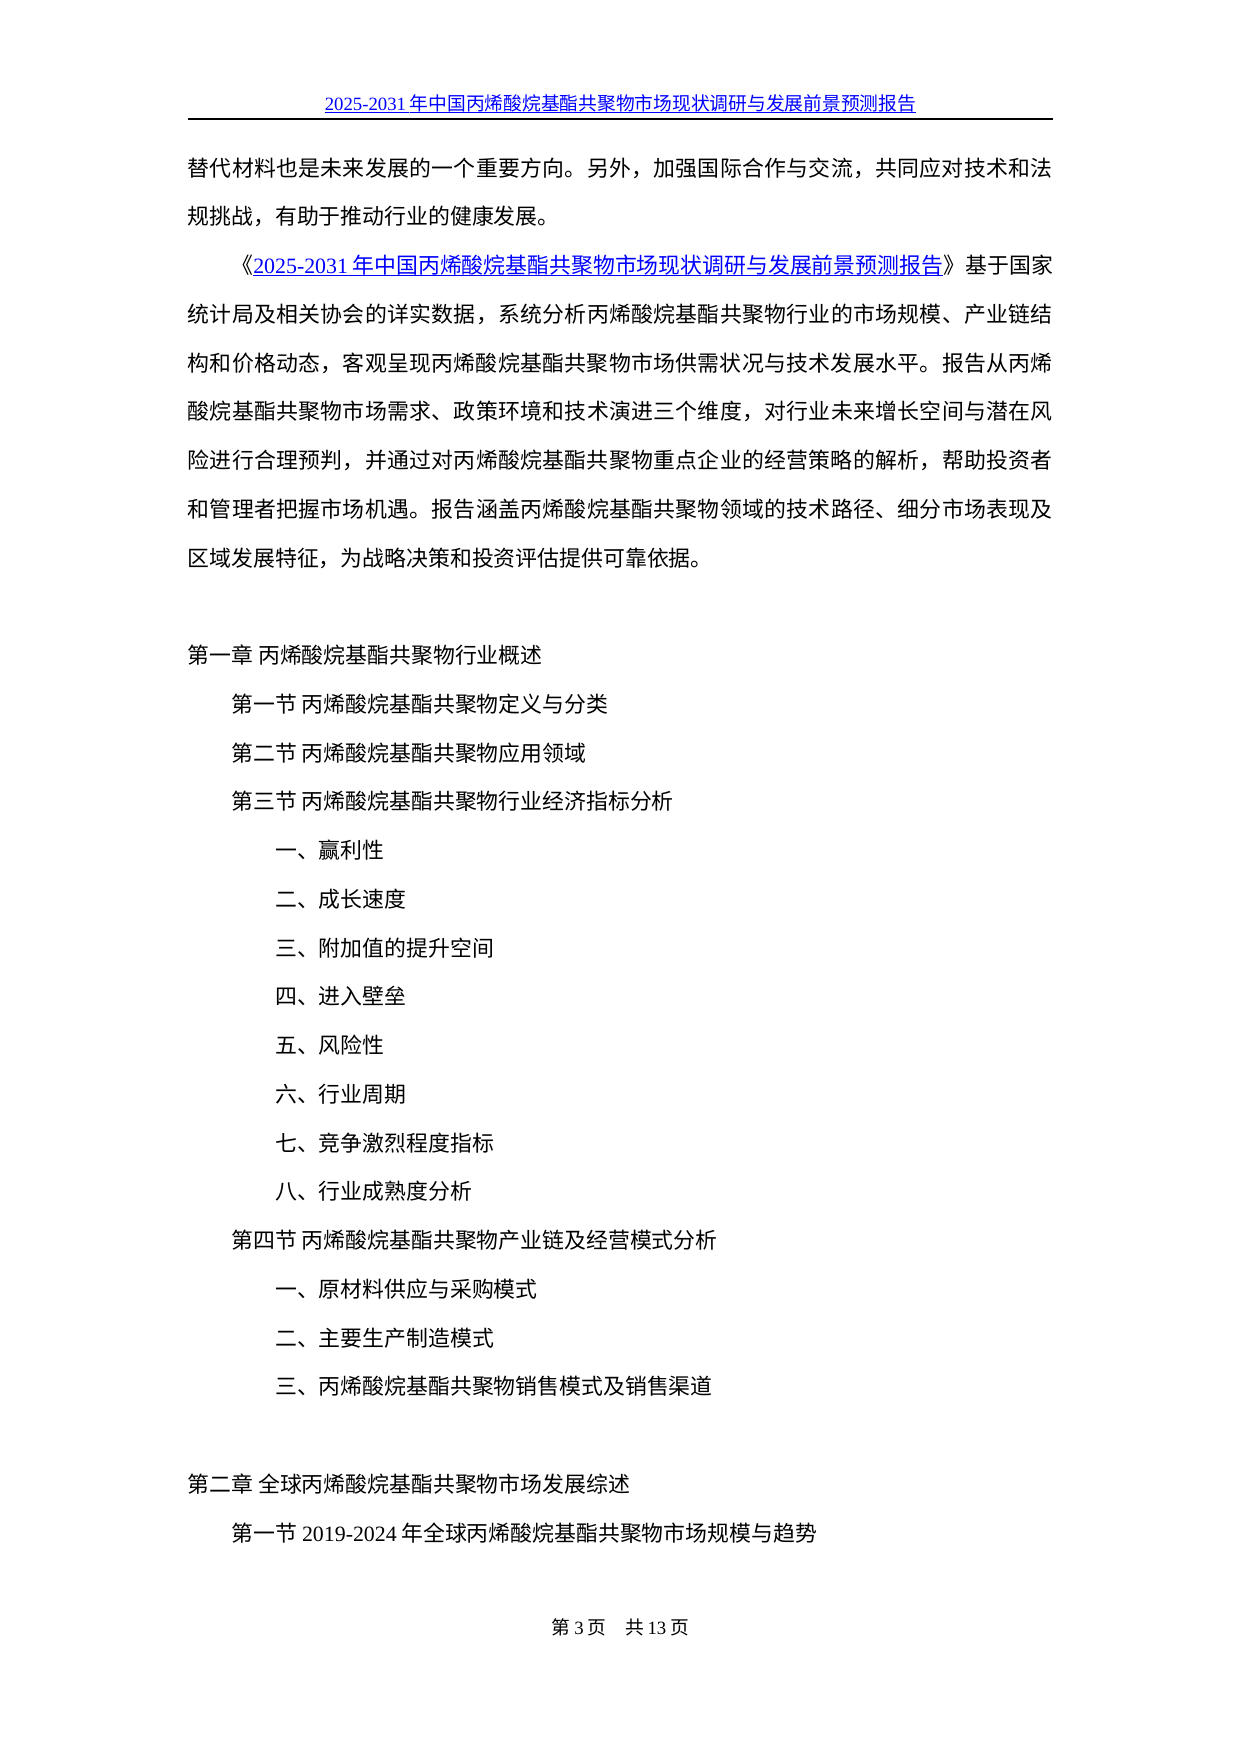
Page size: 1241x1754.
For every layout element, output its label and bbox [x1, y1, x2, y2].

text [187, 150, 1053, 1548]
